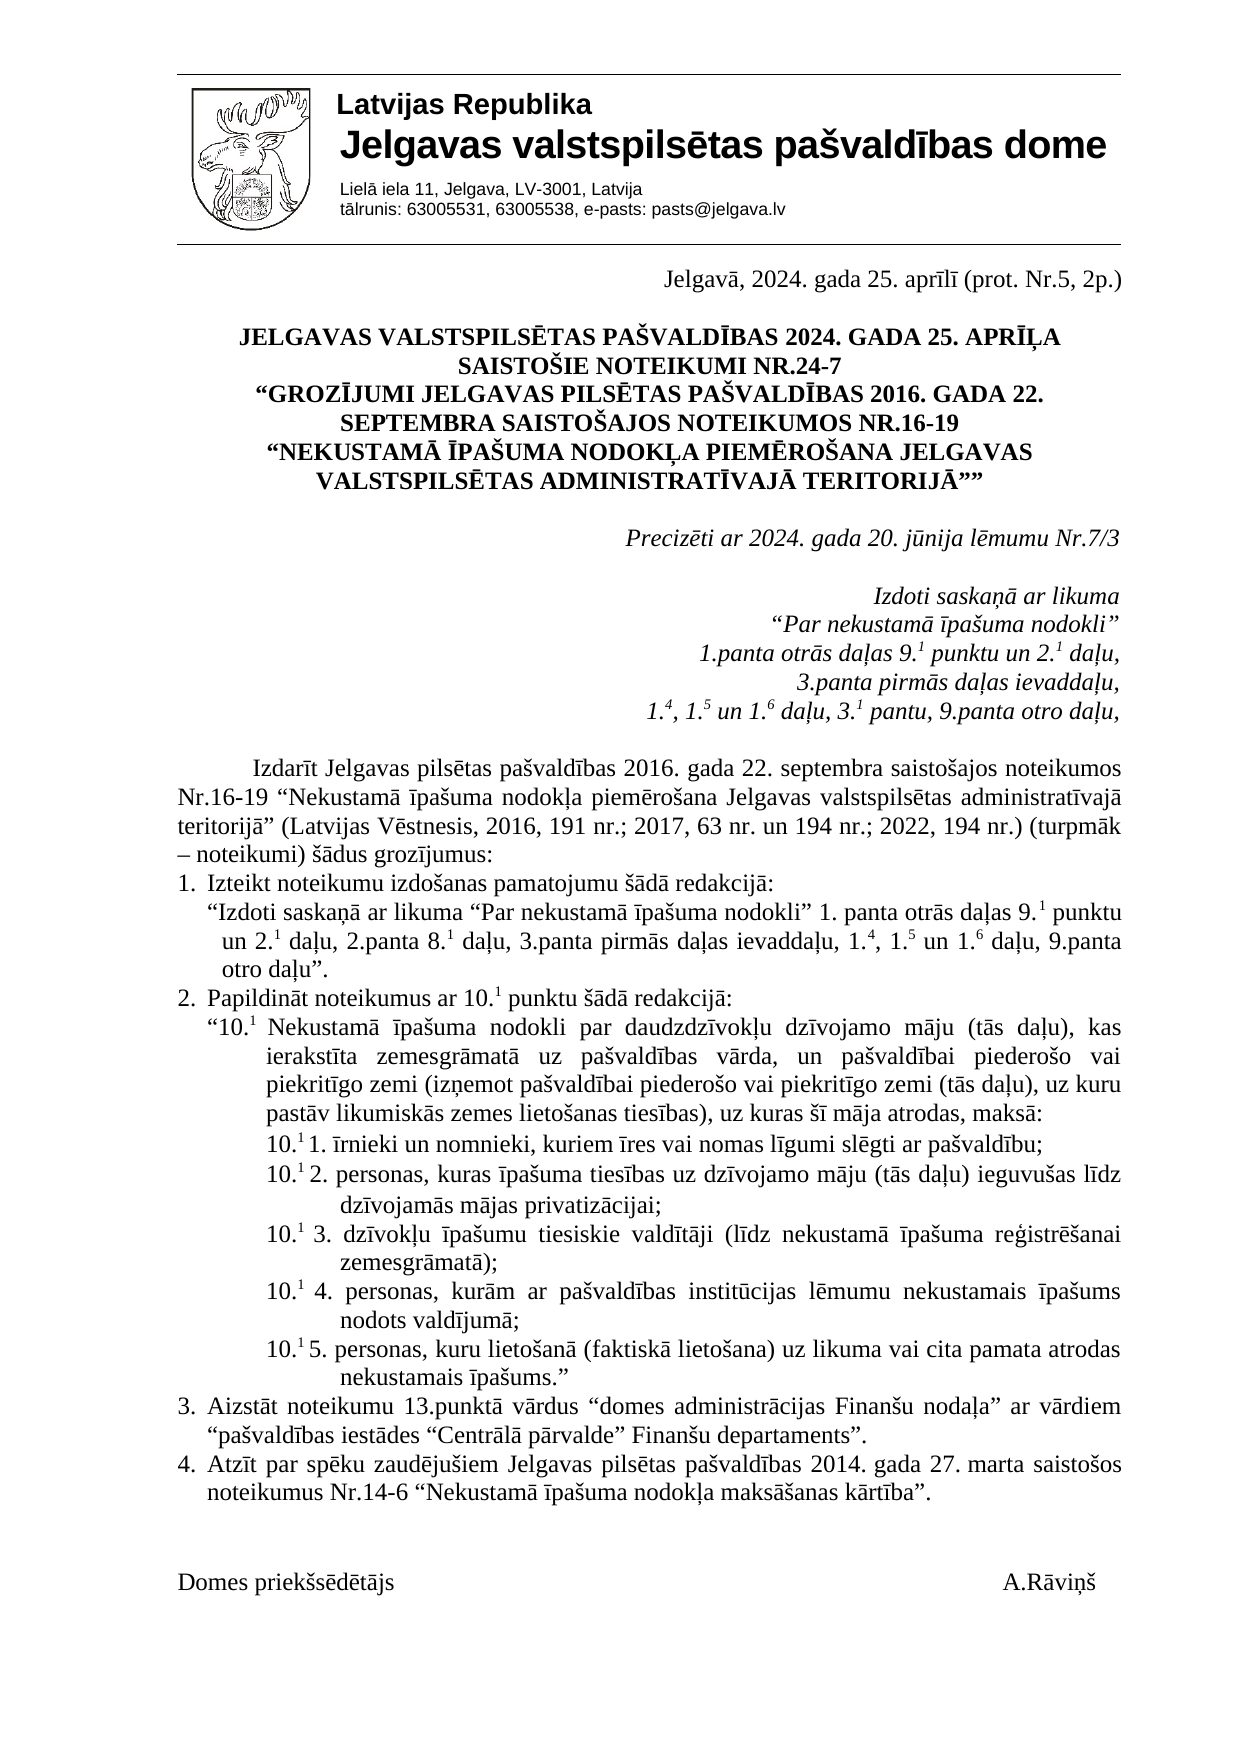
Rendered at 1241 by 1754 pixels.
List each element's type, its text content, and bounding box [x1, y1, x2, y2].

text JELGAVAS VALSTSPILSĒTAS PAŠVALDĪBAS 2024. GADA 25. APRĪĻA [177, 322, 1122, 351]
list Aizstāt noteikumu 13.punktā vārdus “domes administrācijas Finanšu nodaļa” ar vārdiem “pašvaldības iestādes “Centrālā pārvalde” Finanšu departaments”. [177, 1391, 1122, 1449]
text 10.1 1. īrnieki un nomnieki, kuriem īres vai nomas līgumi slēgti ar pašvaldību; [266, 1127, 1122, 1158]
text Izdarīt Jelgavas pilsētas pašvaldības 2016. gada 22. septembra saistošajos noteikumos Nr.16-19 “Nekustamā īpašuma nodokļa piemērošana Jelgavas valstspilsētas administratīvajā teritorijā” (Latvijas Vēstnesis, 2016, 191 nr.; 2017, 63 nr. un 194 nr.; 2022, 194 nr.) (turpmāk – noteikumi) šādus grozījumus: [177, 753, 1122, 868]
text 1.panta otrās daļas 9.1 punktu un 2.1 daļu, [177, 638, 1122, 667]
text 3.panta pirmās daļas ievaddaļu, [177, 667, 1122, 696]
text 10.1 5. personas, kuru lietošanā (faktiskā lietošana) uz likuma vai cita pamata atrodas nekustamais īpašums.” [266, 1334, 1122, 1391]
text 1.4, 1.5 un 1.6 daļu, 3.1 pantu, 9.panta otro daļu, [177, 696, 1122, 724]
text “Izdoti saskaņā ar likuma “Par nekustamā īpašuma nodokli” 1. panta otrās daļas 9.1 punktu un 2.1 daļu, 2.panta 8.1 daļu, 3.panta pirmās daļas ievaddaļu, 1.4, 1.5 un 1.6 daļu, 9.panta otro daļu”. [207, 897, 1122, 983]
picture [191, 88, 311, 231]
text SAISTOŠIE NOTEIKUMI NR.24-7 [177, 351, 1122, 379]
text Precizēti ar 2024. gada 20. jūnija lēmumu Nr.7/3 [177, 523, 1122, 552]
text Jelgavā, 2024. gada 25. aprīlī (prot. Nr.5, 2p.) [177, 264, 1122, 293]
text Domes priekšsēdētājs A.Rāviņš [177, 1567, 1122, 1596]
list Papildināt noteikumus ar 10.1 punktu šādā redakcijā: [177, 983, 1122, 1012]
text “10.1 Nekustamā īpašuma nodokli par daudzdzīvokļu dzīvojamo māju (tās daļu), kas ierakstīta zemesgrāmatā uz pašvaldības vārda, un pašvaldībai piederošo vai piekritīgo zemi (izņemot pašvaldībai piederošo vai piekritīgo zemi (tās daļu), uz kuru pastāv likumiskās zemes lietošanas tiesības), uz kuras šī māja atrodas, maksā: [207, 1012, 1122, 1127]
text 10.1 4. personas, kurām ar pašvaldības institūcijas lēmumu nekustamais īpašums nodots valdījumā; [266, 1276, 1122, 1334]
text 10.1 3. dzīvokļu īpašumu tiesiskie valdītāji (līdz nekustamā īpašuma reģistrēšanai zemesgrāmatā); [266, 1219, 1122, 1276]
text 10.1 2. personas, kuras īpašuma tiesības uz dzīvojamo māju (tās daļu) ieguvušas līdz dzīvojamās mājas privatizācijai; [266, 1158, 1122, 1219]
text “GROZĪJUMI JELGAVAS PILSĒTAS PAŠVALDĪBAS 2016. GADA 22. SEPTEMBRA SAISTOŠAJOS NOTEIKUMOS NR.16-19 [177, 379, 1122, 437]
text Izdoti saskaņā ar likuma [177, 581, 1122, 609]
list Atzīt par spēku zaudējušiem Jelgavas pilsētas pašvaldības 2014. gada 27. marta saistošos noteikumus Nr.14-6 “Nekustamā īpašuma nodokļa maksāšanas kārtība”. [177, 1449, 1122, 1506]
text “Par nekustamā īpašuma nodokli” [177, 609, 1122, 638]
list Izteikt noteikumu izdošanas pamatojumu šādā redakcijā: [177, 868, 1122, 897]
text “NEKUSTAMĀ ĪPAŠUMA NODOKĻA PIEMĒROŠANA JELGAVAS VALSTSPILSĒTAS ADMINISTRATĪVAJĀ TERITORIJĀ”” [177, 437, 1122, 494]
